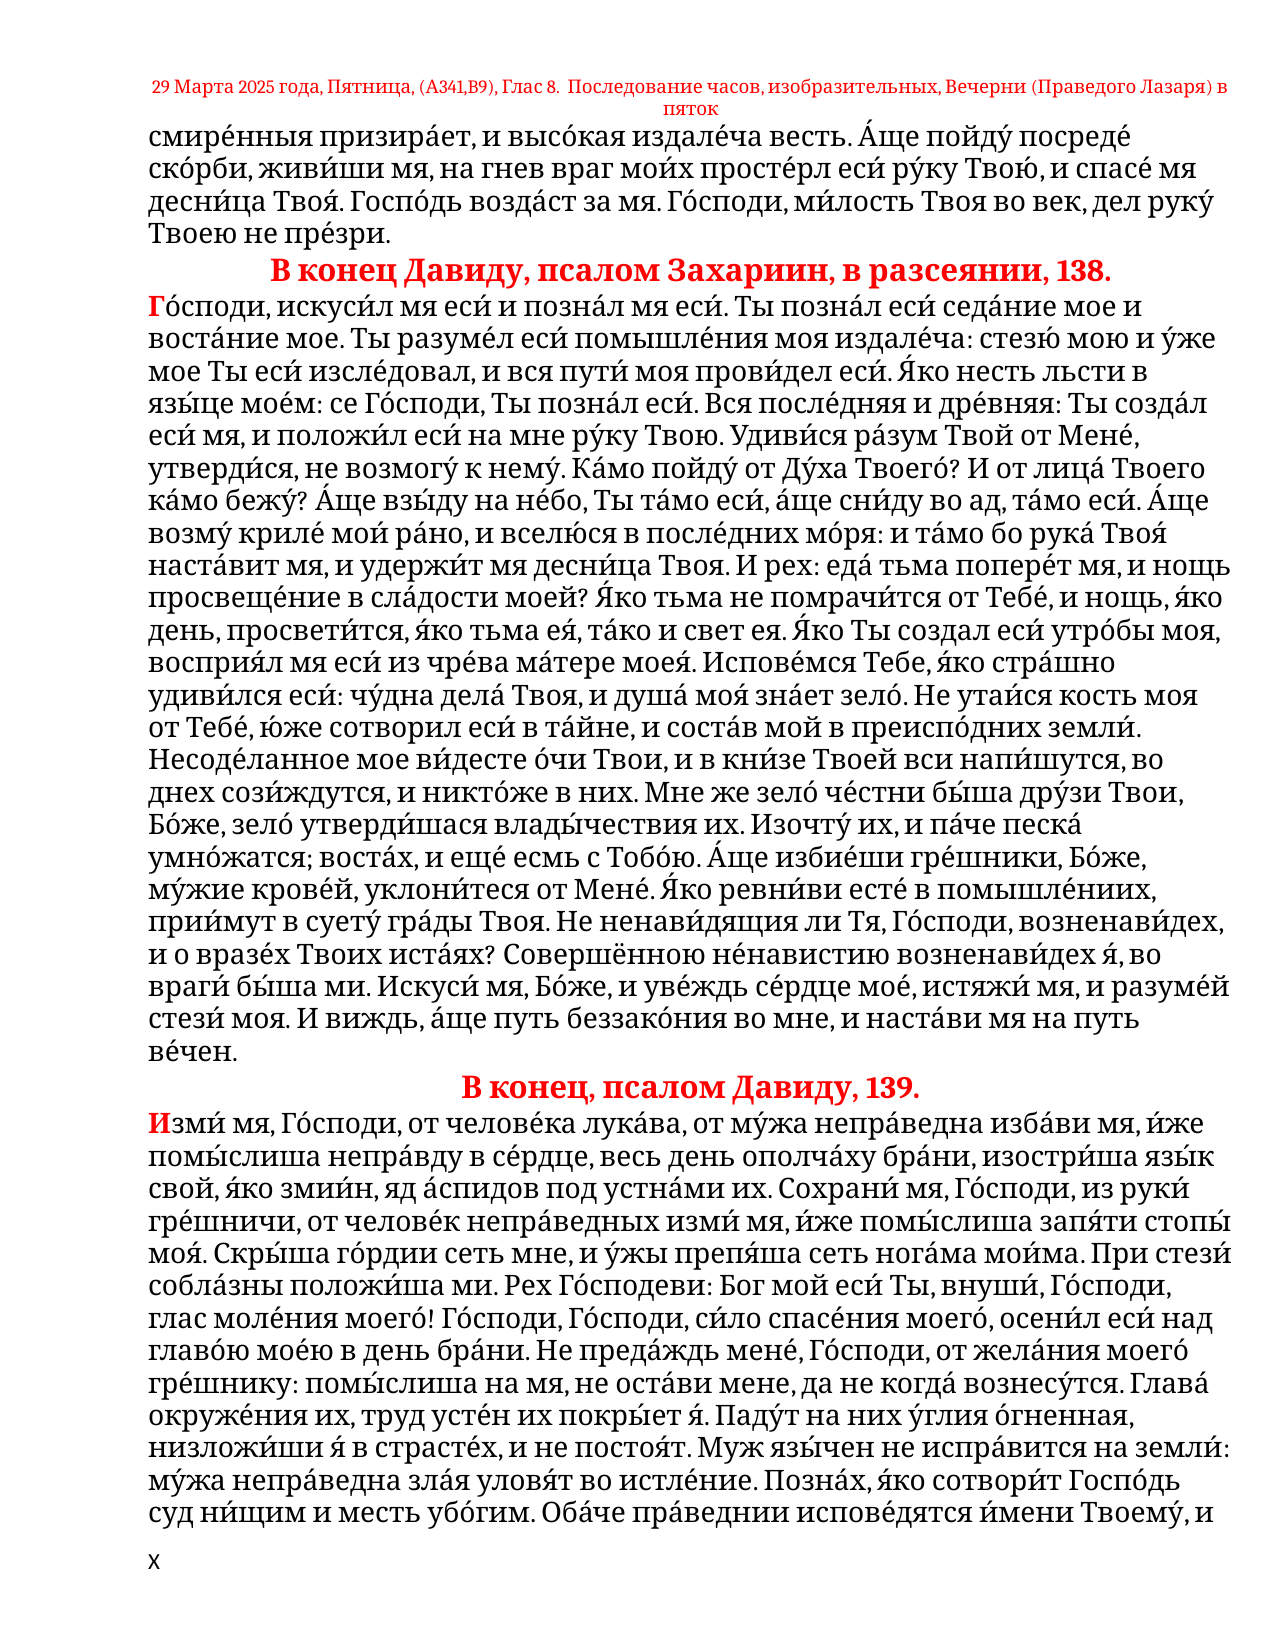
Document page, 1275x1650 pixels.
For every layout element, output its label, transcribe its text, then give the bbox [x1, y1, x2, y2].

text В конец, псалом Давиду, 139. [148, 1168, 1233, 1204]
text Го́споди, искуси́л мя еси́ и позна́л мя еси́. Ты позна́л еси́ седа́ние мое и воста́ние мое. Ты разуме́л еси́ помышле́ния моя издале́ча: стезю́ мою и у́же мое Ты еси́ изсле́довал, и вся пути́ моя прови́дел еси́. Я́ко несть льсти в язы́це мое́м: се Го́споди, Ты позна́л еси́. Вся после́дняя и дре́вняя: Ты созда́л еси́ мя, и положи́л еси́ на мне ру́ку Твою. Удиви́ся ра́зум Твой от Мене́, утверди́ся, не возмогу́ к нему́. Ка́мо пойду́ от Ду́ха Твоего́? И от лица́ Твоего ка́мо бежу́? А́ще взы́ду на не́бо, Ты та́мо еси́, а́ще сни́ду во ад, та́мо еси́. А́ще возму́ криле́ мои́ ра́но, и вселю́ся в после́дних мо́ря: и та́мо бо рука́ Твоя́ наста́вит мя, и удержи́т мя десни́ца Твоя. И рех: еда́ тьма попере́т мя, и нощь просвеще́ние в сла́дости моей? Я́ко тьма не помрачи́тся от Тебе́, и нощь, я́ко день, просвети́тся, я́ко тьма ея́, та́ко и свет ея. Я́ко Ты создал еси́ утро́бы моя, восприя́л мя еси́ из чре́ва ма́тере моея́. Испове́мся Тебе, я́ко стра́шно удиви́лся еси́: чу́дна дела́ Твоя, и душа́ моя́ зна́ет зело́. Не утаи́ся кость моя от Тебе́, ю́же сотворил еси́ в та́йне, и соста́в мой в преиспо́дних земли́. Несоде́ланное мое ви́десте о́чи Твои, и в кни́зе Твоей вси напи́шутся, во днех сози́ждутся, и никто́же в них. Мне же зело́ че́стни бы́ша дру́зи Твои, Бо́же, зело́ утверди́шася влады́чествия их. Изочту́ их, и па́че песка́ умно́жатся; воста́х, и еще́ есмь с Тобо́ю. А́ще избие́ши гре́шники, Бо́же, му́жие крове́й, уклони́теся от Мене́. Я́ко ревни́ви есте́ в помышле́ниих, прии́мут в суету́ гра́ды Твоя. Не ненави́дящия ли Тя, Го́споди, возненави́дех, и о вразе́х Твоих иста́ях? Совершённою не́навистию возненави́дех я́, во враги́ бы́ша ми. Искуси́ мя, Бо́же, и уве́ждь се́рдце мое́, истяжи́ мя, и разуме́й стези́ моя. И виждь, а́ще путь беззако́ния во мне, и наста́ви мя на путь ве́чен. [148, 388, 1233, 1166]
text В конец Давиду, псалом Захариин, в разсеянии, 138. [148, 350, 1233, 386]
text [148, 1206, 1233, 1530]
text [148, 121, 1233, 348]
